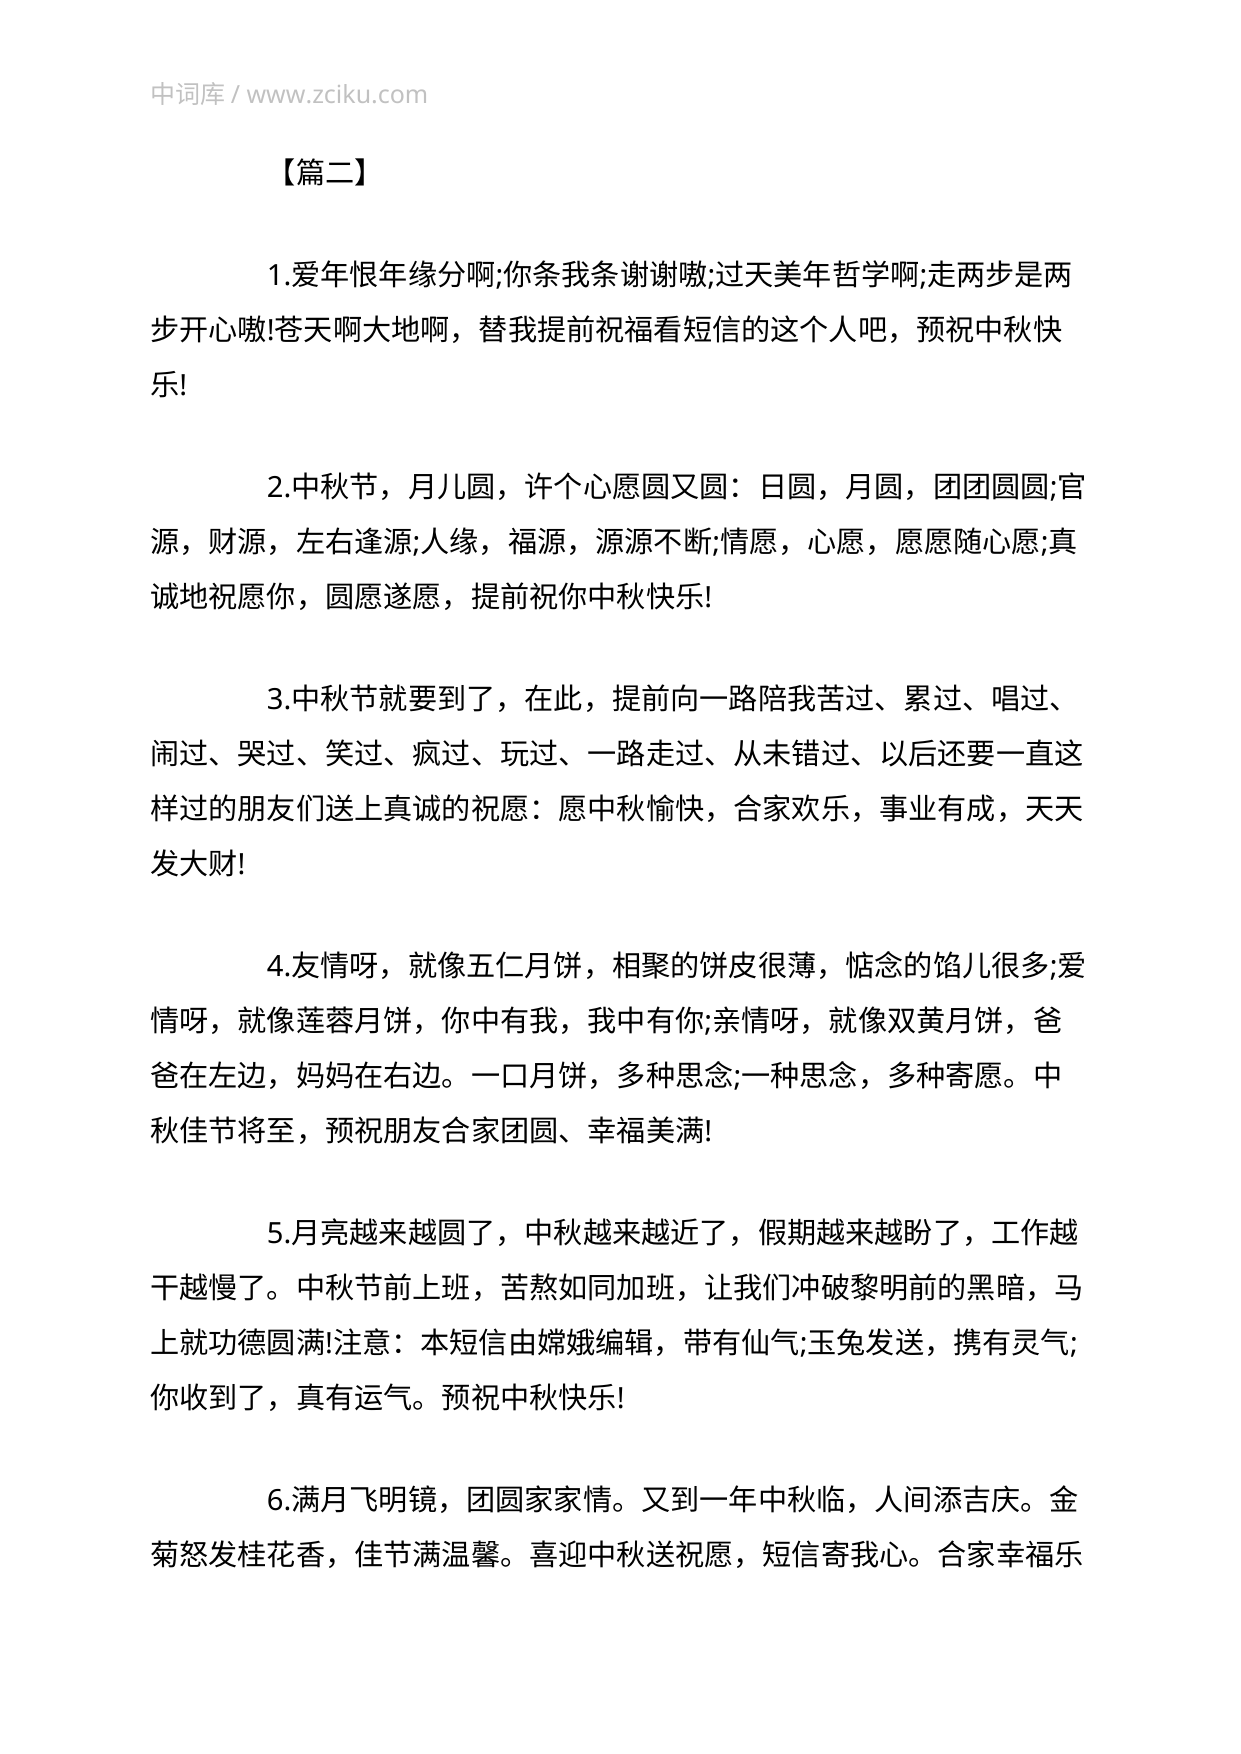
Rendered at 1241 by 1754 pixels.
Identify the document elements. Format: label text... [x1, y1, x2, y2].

text 3.中秋节就要到了，在此，提前向一路陪我苦过、累过、唱过、闹过、哭过、笑过、疯过、玩过、一路走过、从未错过、以后还要一直这样过的朋友们送上真诚的祝愿：愿中秋愉快，合家欢乐，事业有成，天天发大财! [150, 676, 1090, 883]
text 2.中秋节，月儿圆，许个心愿圆又圆：日圆，月圆，团团圆圆;官源，财源，左右逢源;人缘，福源，源源不断;情愿，心愿，愿愿随心愿;真诚地祝愿你，圆愿遂愿，提前祝你中秋快乐! [150, 464, 1090, 616]
text 4.友情呀，就像五仁月饼，相聚的饼皮很薄，惦念的馅儿很多;爱情呀，就像莲蓉月饼，你中有我，我中有你;亲情呀，就像双黄月饼，爸爸在左边，妈妈在右边。一口月饼，多种思念;一种思念，多种寄愿。中秋佳节将至，预祝朋友合家团圆、幸福美满! [150, 942, 1090, 1150]
text 【篇二】 [150, 150, 1090, 192]
text 1.爱年恨年缘分啊;你条我条谢谢嗷;过天美年哲学啊;走两步是两步开心嗷!苍天啊大地啊，替我提前祝福看短信的这个人吧，预祝中秋快乐! [150, 252, 1090, 404]
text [150, 1476, 1090, 1574]
text 5.月亮越来越圆了，中秋越来越近了，假期越来越盼了，工作越干越慢了。中秋节前上班，苦熬如同加班，让我们冲破黎明前的黑暗，马上就功德圆满!注意：本短信由嫦娥编辑，带有仙气;玉兔发送，携有灵气;你收到了，真有运气。预祝中秋快乐! [150, 1209, 1090, 1417]
